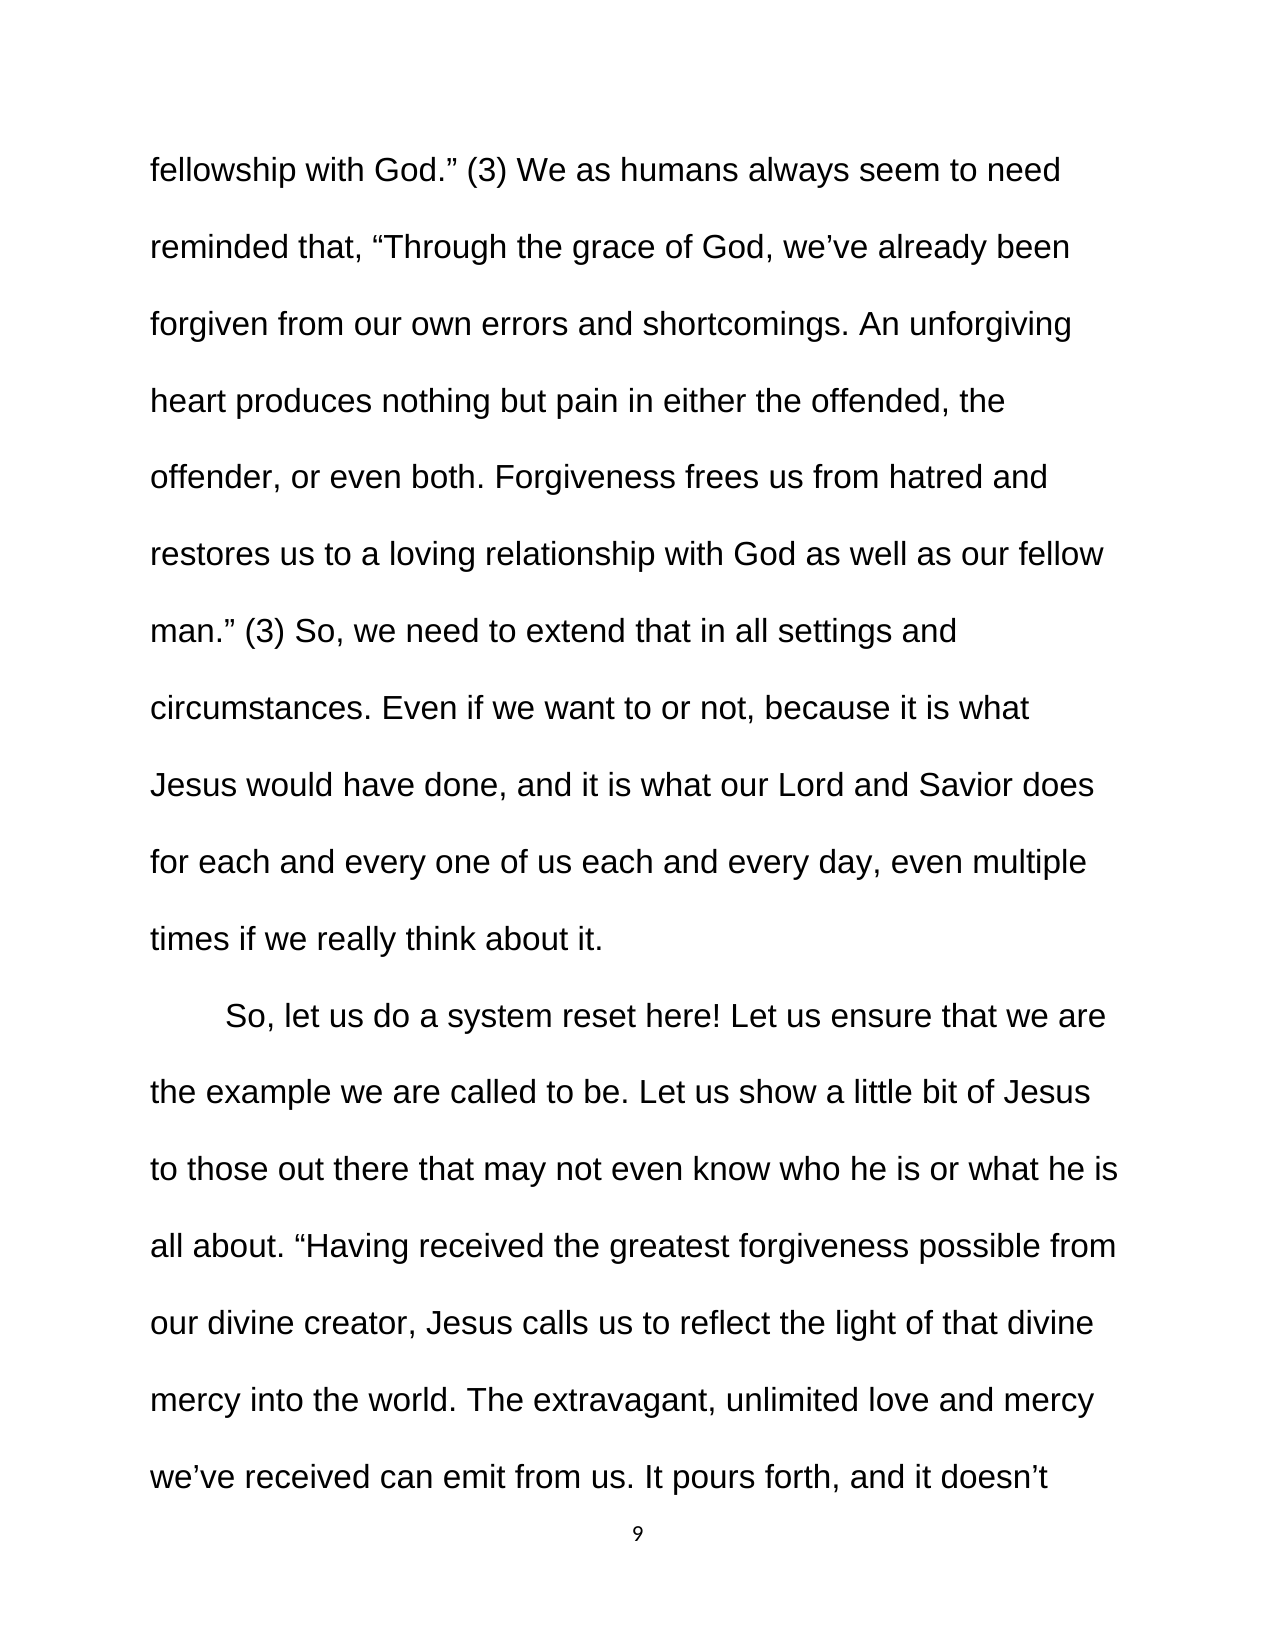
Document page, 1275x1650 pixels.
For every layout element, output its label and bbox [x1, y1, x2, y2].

text [150, 150, 1125, 957]
text [150, 996, 1125, 1495]
